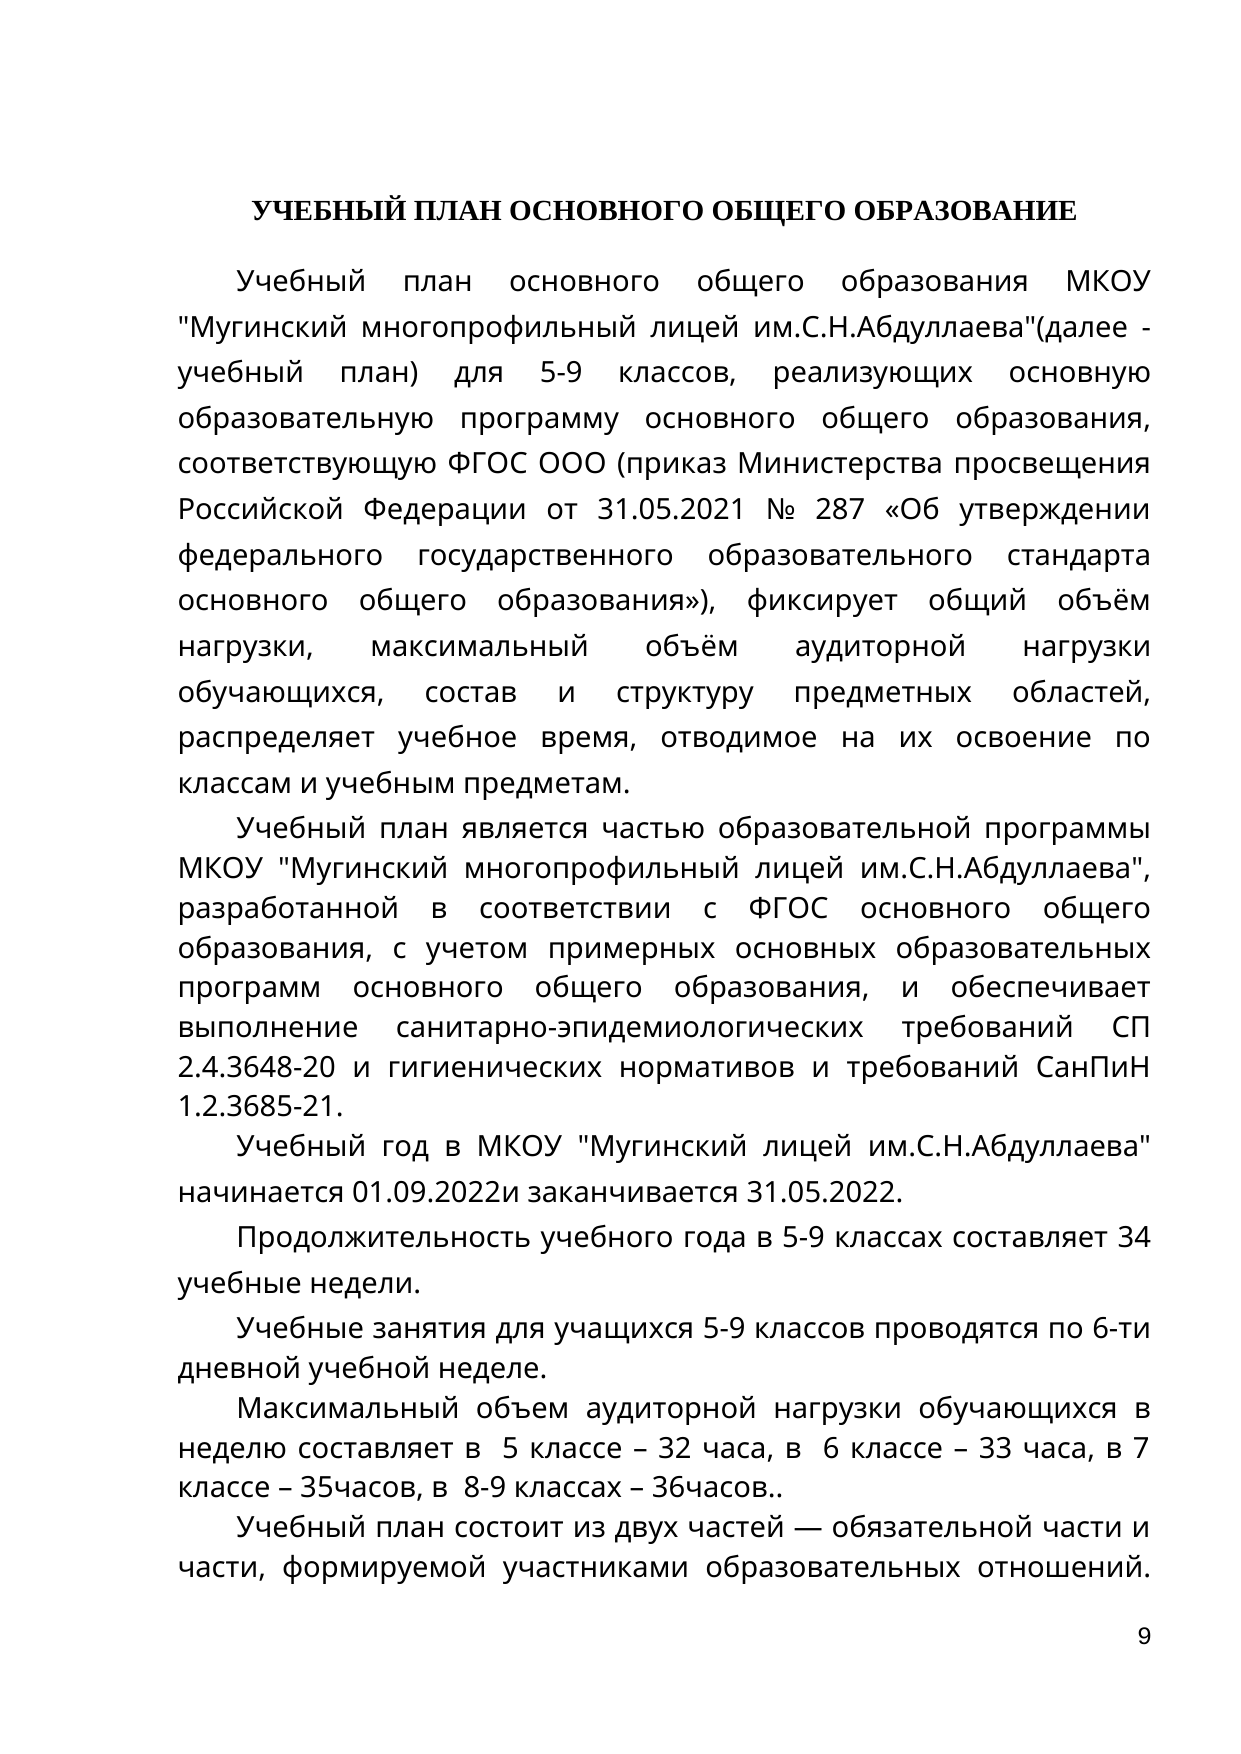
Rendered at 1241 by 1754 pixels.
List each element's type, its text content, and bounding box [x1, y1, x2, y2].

text Максимальный объем аудиторной нагрузки обучающихся в неделю составляет в 5 классе – 32 часа, в 6 классе – 33 часа, в 7 классе – 35часов, в 8-9 классах – 36часов.. [177, 1387, 1152, 1506]
text Учебный год в МКОУ "Мугинский лицей им.С.Н.Абдуллаева" начинается 01.09.2022и заканчивается 31.05.2022. [177, 1125, 1152, 1211]
text Учебный план является частью образовательной программы МКОУ "Мугинский многопрофильный лицей им.С.Н.Абдуллаева", разработанной в соответствии с ФГОС основного общего образования, с учетом примерных основных образовательных программ основного общего образования, и обеспечивает выполнение санитарно-эпидемиологических требований СП 2.4.3648-20 и гигиенических нормативов и требований СанПиН 1.2.3685-21. [177, 808, 1152, 1125]
text Учебные занятия для учащихся 5-9 классов проводятся по 6-ти дневной учебной неделе. [177, 1308, 1152, 1387]
text Учебный план основного общего образование [177, 193, 1152, 227]
text Продолжительность учебного года в 5-9 классах составляет 34 учебные недели. [177, 1217, 1152, 1302]
text Учебный план основного общего образования МКОУ "Мугинский многопрофильный лицей им.С.Н.Абдуллаева"(далее - учебный план) для 5-9 классов, реализующих основную образовательную программу основного общего образования, соответствующую ФГОС ООО (приказ Министерства просвещения Российской Федерации от 31.05.2021 № 287 «Об утверждении федерального государственного образовательного стандарта основного общего образования»), фиксирует общий объём нагрузки, максимальный объём аудиторной нагрузки обучающихся, состав и структуру предметных областей, распределяет учебное время, отводимое на их освоение по классам и учебным предметам. [177, 260, 1152, 802]
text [177, 1506, 1152, 1586]
